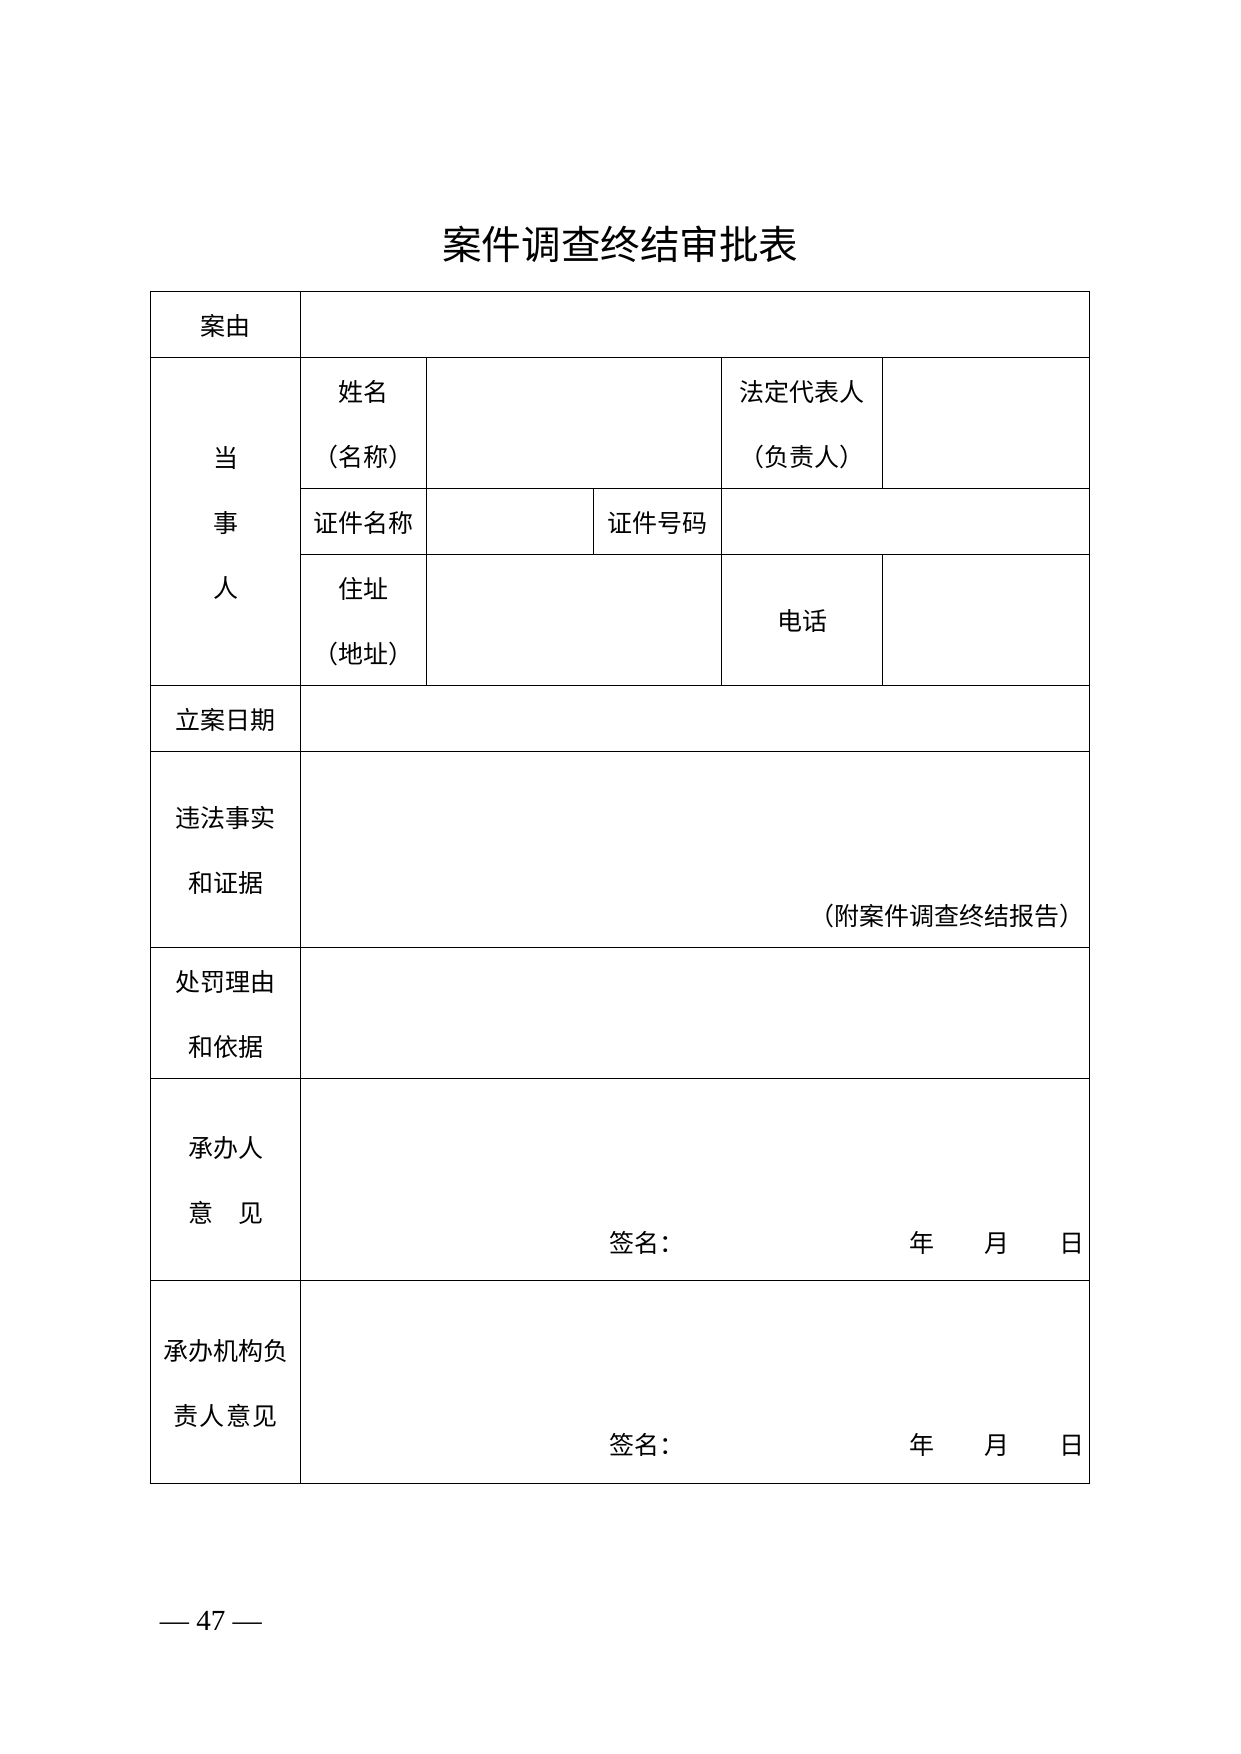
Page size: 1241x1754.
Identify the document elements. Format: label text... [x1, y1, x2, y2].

table_cell （附案件调查终结报告） [301, 752, 1089, 947]
table_cell 当 事 人 [151, 358, 300, 685]
table_cell 签名： 年 月 日 [301, 1281, 1089, 1483]
table_cell [722, 489, 1089, 554]
table_cell 处罚理由 和依据 [151, 948, 300, 1078]
table_cell [427, 358, 721, 488]
table_cell [301, 686, 1089, 751]
table_cell 证件名称 [301, 489, 426, 554]
table_cell 承办机构负责人意见 [151, 1281, 300, 1483]
table_cell [883, 555, 1089, 685]
table_cell [427, 489, 593, 554]
table_cell [301, 948, 1089, 1078]
table_cell 签名： 年 月 日 [301, 1079, 1089, 1280]
table_cell 电话 [722, 555, 882, 685]
table_cell 姓名 （名称） [301, 358, 426, 488]
table_cell 立案日期 [151, 686, 300, 751]
table_cell [427, 555, 721, 685]
table_cell 法定代表人 （负责人） [722, 358, 882, 488]
table_header 案由 [151, 292, 300, 357]
table_header [301, 292, 1089, 357]
table_cell 承办人 意 见 [151, 1079, 300, 1280]
table_cell 住址 （地址） [301, 555, 426, 685]
table_cell 证件号码 [594, 489, 721, 554]
table_cell 违法事实 和证据 [151, 752, 300, 947]
text 案件调查终结审批表 [159, 209, 1081, 274]
table_cell [883, 358, 1089, 488]
